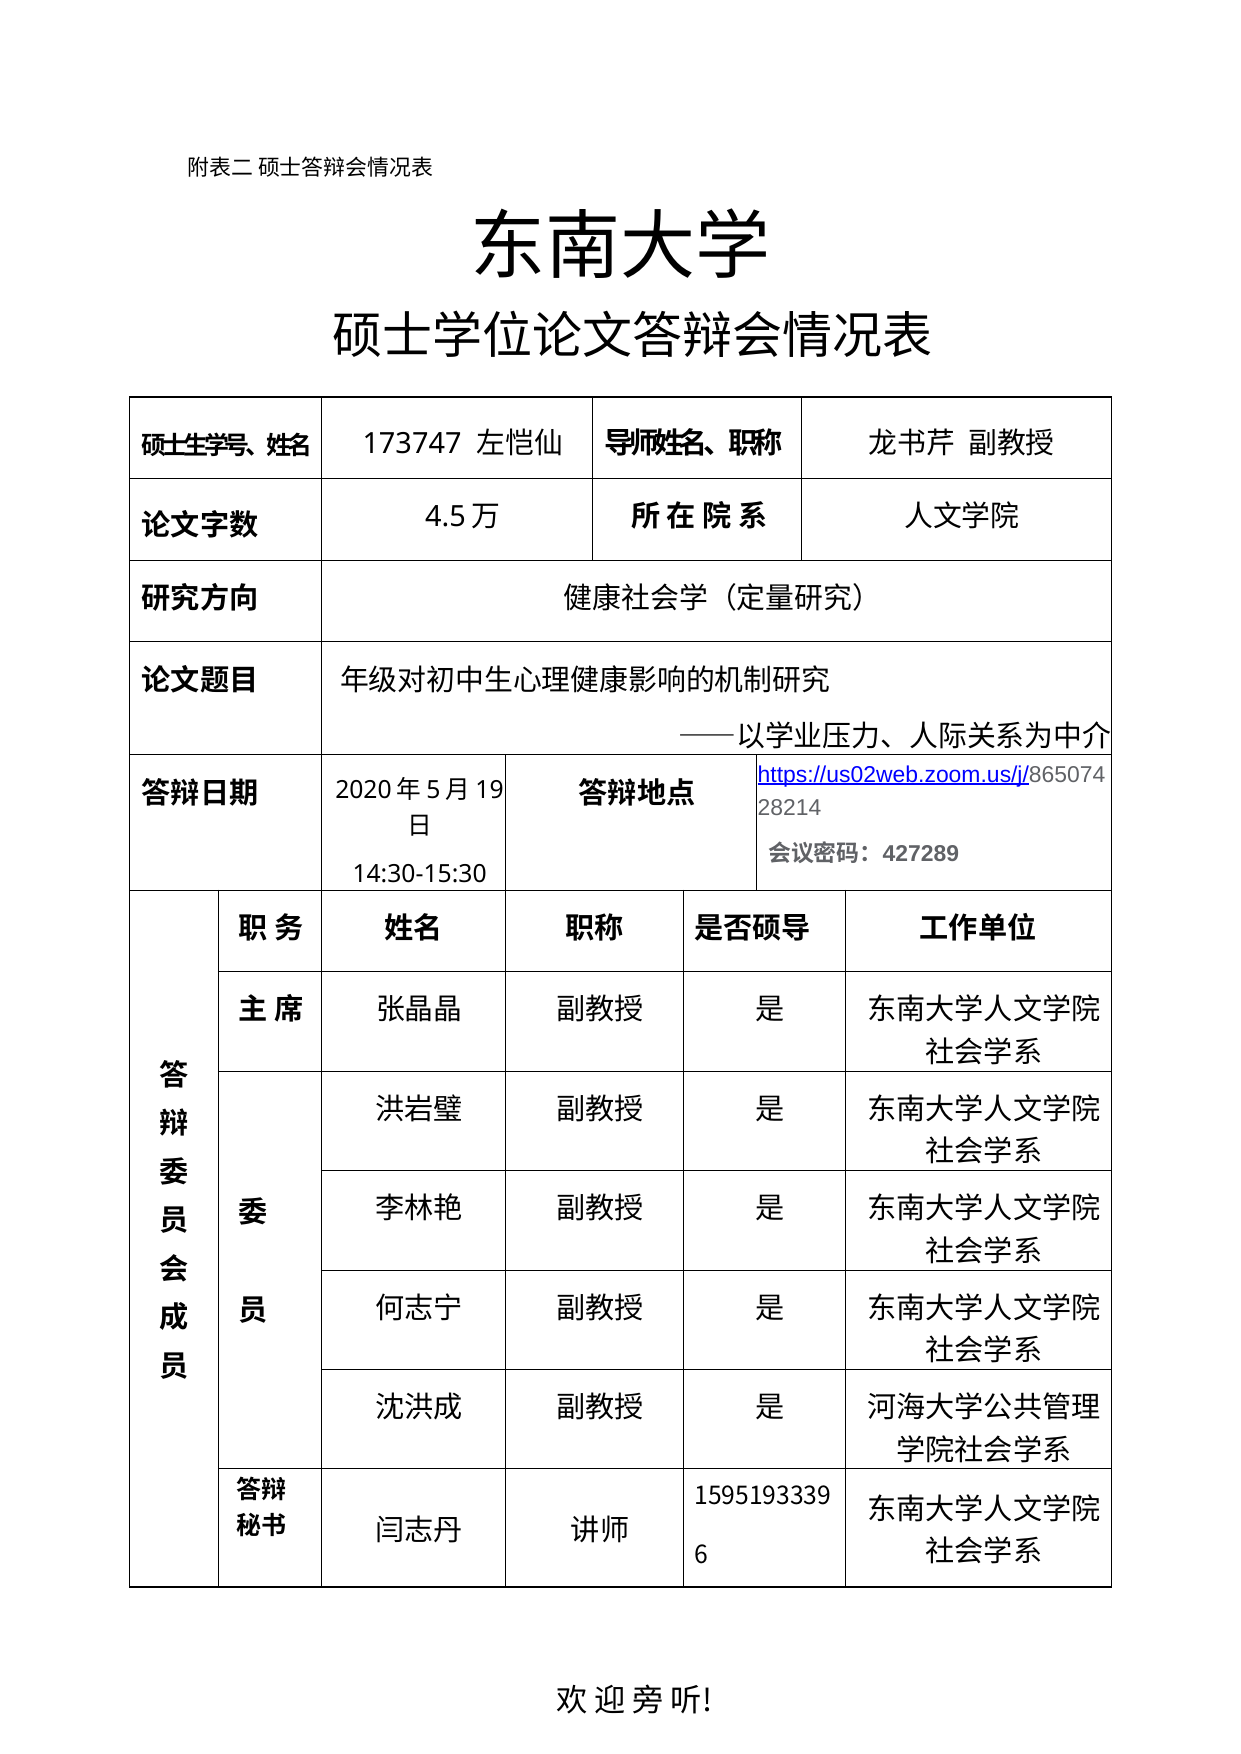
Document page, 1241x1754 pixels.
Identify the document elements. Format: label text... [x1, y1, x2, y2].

table_cell 是 [684, 1171, 845, 1269]
table_cell 东南大学人文学院社会学系 [846, 1072, 1111, 1170]
table_cell 讲师 [506, 1469, 683, 1586]
table_cell 委员 [219, 1072, 321, 1468]
table_cell 人文学院 [802, 479, 1111, 559]
table_cell 论文字数 [130, 479, 321, 559]
table_cell 是 [684, 972, 845, 1071]
table_cell 职称 [506, 891, 683, 971]
table_cell 沈洪成 [322, 1370, 505, 1468]
table_header 导师姓名、职称 [593, 398, 801, 478]
table_cell 张晶晶 [322, 972, 505, 1071]
table_cell 是 [684, 1271, 845, 1369]
table_cell 副教授 [506, 1370, 683, 1468]
table_cell 姓名 [322, 891, 505, 971]
table_cell 主 席 [219, 972, 321, 1071]
table_cell 研究方向 [130, 561, 321, 641]
table_cell 何志宁 [322, 1271, 505, 1369]
text 附表二 硕士答辩会情况表 [187, 150, 450, 182]
text 欢 迎 旁 听! [331, 1675, 937, 1720]
table_cell 4.5万 [322, 479, 592, 559]
table_cell 答辩地点 [506, 755, 756, 889]
table_cell 职 务 [219, 891, 321, 971]
table_cell 健康社会学（定量研究） [322, 561, 1111, 641]
table_cell 东南大学人文学院社会学系 [846, 1171, 1111, 1269]
table_cell 副教授 [506, 1271, 683, 1369]
table_cell 年级对初中生心理健康影响的机制研究 ——以学业压力、人际关系为中介 [322, 642, 1111, 754]
table_cell 闫志丹 [322, 1469, 505, 1586]
table_cell 副教授 [506, 1072, 683, 1170]
text 硕士学位论文答辩会情况表 [331, 296, 934, 368]
table_cell 所 在 院 系 [593, 479, 801, 559]
text 东南大学 [470, 186, 1240, 294]
table_cell 答辩日期 [130, 755, 321, 889]
table_header 173747 左恺仙 [322, 398, 592, 478]
table_cell 答辩秘书 [219, 1469, 321, 1586]
table_cell 洪岩璧 [322, 1072, 505, 1170]
table_cell 东南大学人文学院社会学系 [846, 972, 1111, 1071]
table_cell 工作单位 [846, 891, 1111, 971]
table_cell 河海大学公共管理学院社会学系 [846, 1370, 1111, 1468]
table_cell 东南大学人文学院社会学系 [846, 1469, 1111, 1586]
table_cell 东南大学人文学院社会学系 [846, 1271, 1111, 1369]
table_cell 是否硕导 [684, 891, 845, 971]
table_header 龙书芹 副教授 [802, 398, 1111, 478]
table_cell 副教授 [506, 972, 683, 1071]
table_header 硕士生学号、姓名 [130, 398, 321, 478]
table_cell 15951933396 [684, 1469, 845, 1586]
table_cell 副教授 [506, 1171, 683, 1269]
table_cell 2020年5月19日 14:30-15:30 [322, 755, 505, 889]
table_cell 是 [684, 1072, 845, 1170]
table_cell 是 [684, 1370, 845, 1468]
table_cell 李林艳 [322, 1171, 505, 1269]
table_cell 论文题目 [130, 642, 321, 754]
table_cell 答辩委员会成员 [130, 891, 218, 1586]
table_cell https://us02web.zoom.us/j/86507428214 会议密码：427289 [757, 755, 1111, 889]
